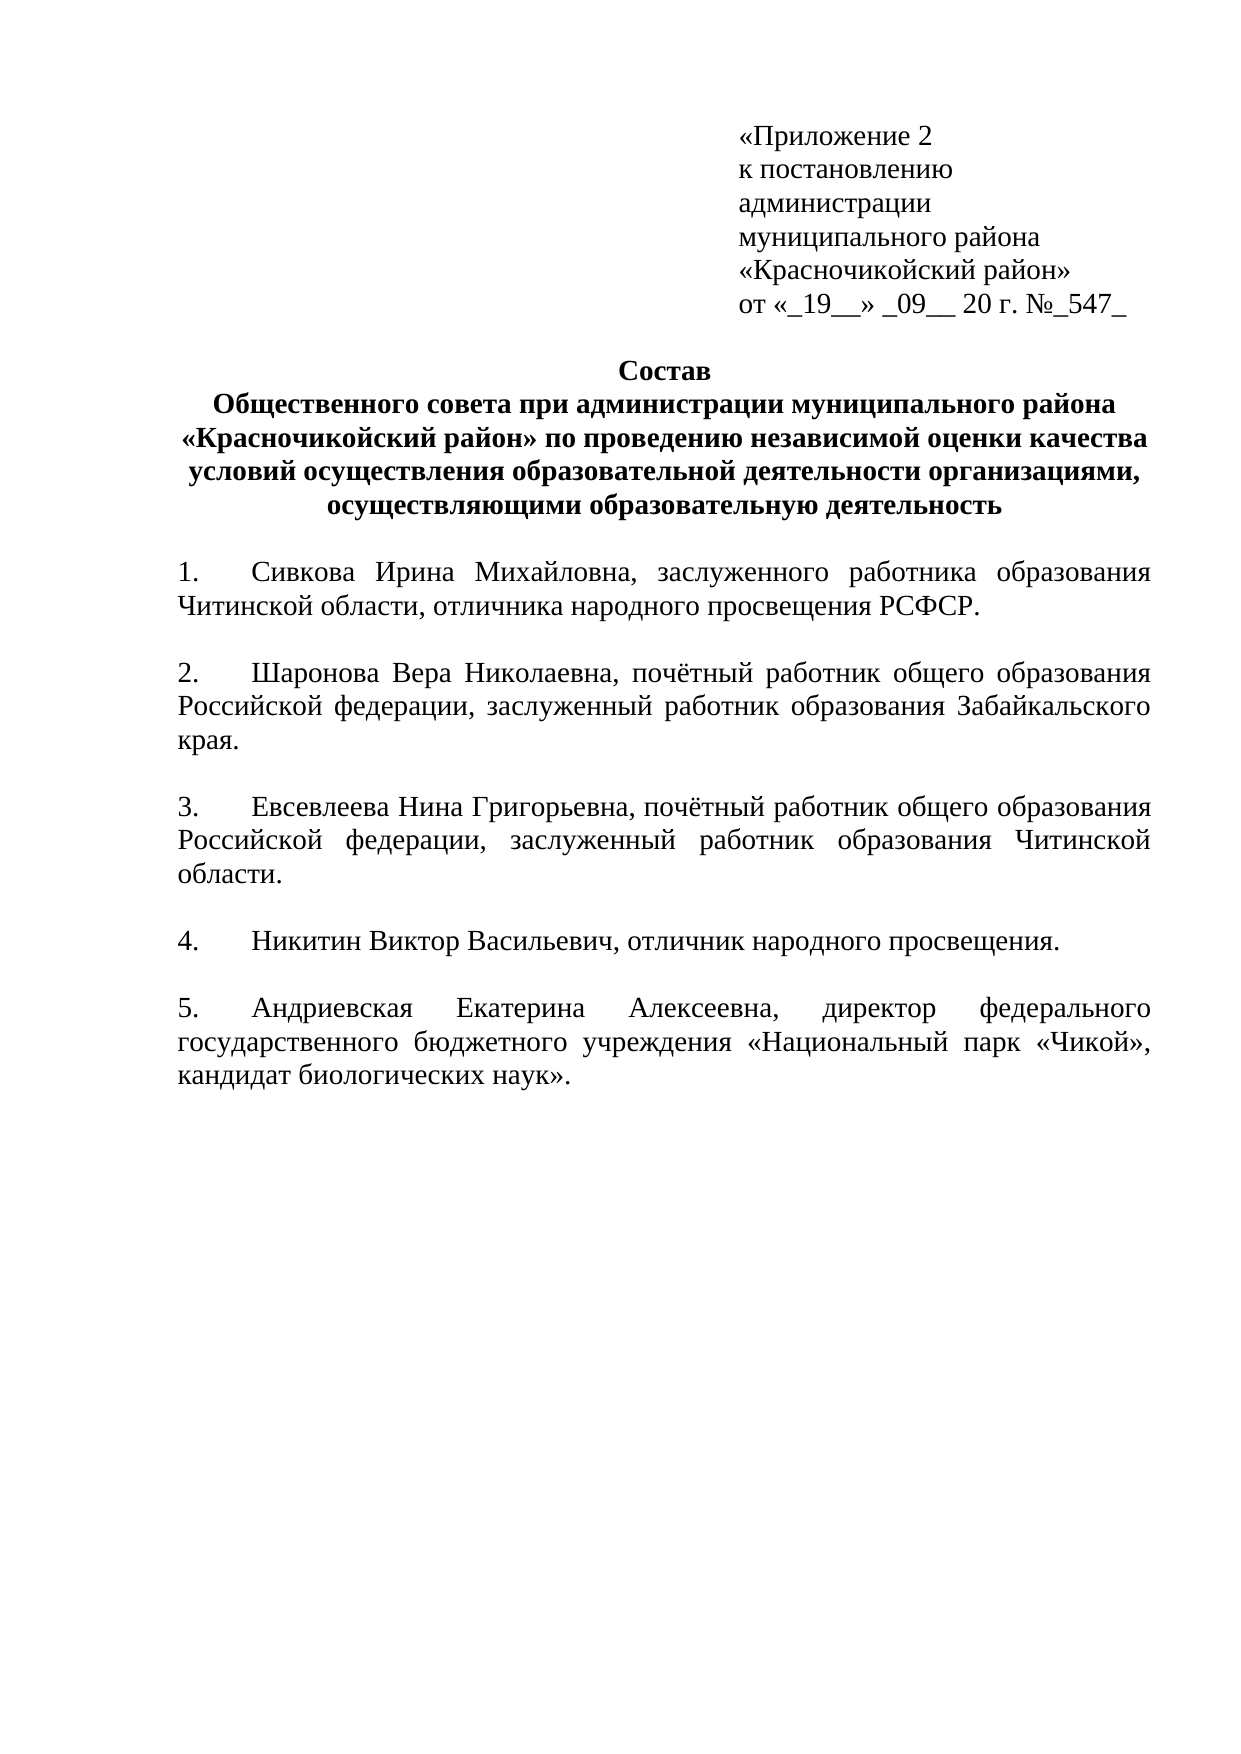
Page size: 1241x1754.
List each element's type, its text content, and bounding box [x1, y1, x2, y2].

list Андриевская Екатерина Алексеевна, директор федерального государственного бюджетного учреждения «Национальный парк «Чикой», кандидат биологических наук». [177, 990, 1152, 1091]
text «Приложение 2 [738, 118, 1152, 152]
list Сивкова Ирина Михайловна, заслуженного работника образования Читинской области, отличника народного просвещения РСФСР. [177, 554, 1152, 621]
list Шаронова Вера Николаевна, почётный работник общего образования Российской федерации, заслуженный работник образования Забайкальского края. [177, 655, 1152, 755]
list Евсевлеева Нина Григорьевна, почётный работник общего образования Российской федерации, заслуженный работник образования Читинской области. [177, 789, 1152, 889]
text Общественного совета при администрации муниципального района «Красночикойский район» по проведению независимой оценки качества условий осуществления образовательной деятельности организациями, осуществляющими образовательную деятельность [177, 386, 1152, 521]
text «Красночикойский район» [738, 252, 1152, 286]
list Никитин Виктор Васильевич, отличник народного просвещения. [177, 923, 1152, 957]
text к постановлению администрации [738, 152, 1152, 219]
text от «_19__» _09__ 20 г. №_547_ [738, 286, 1152, 319]
text муниципального района [738, 219, 1152, 252]
text Состав [177, 353, 1152, 386]
